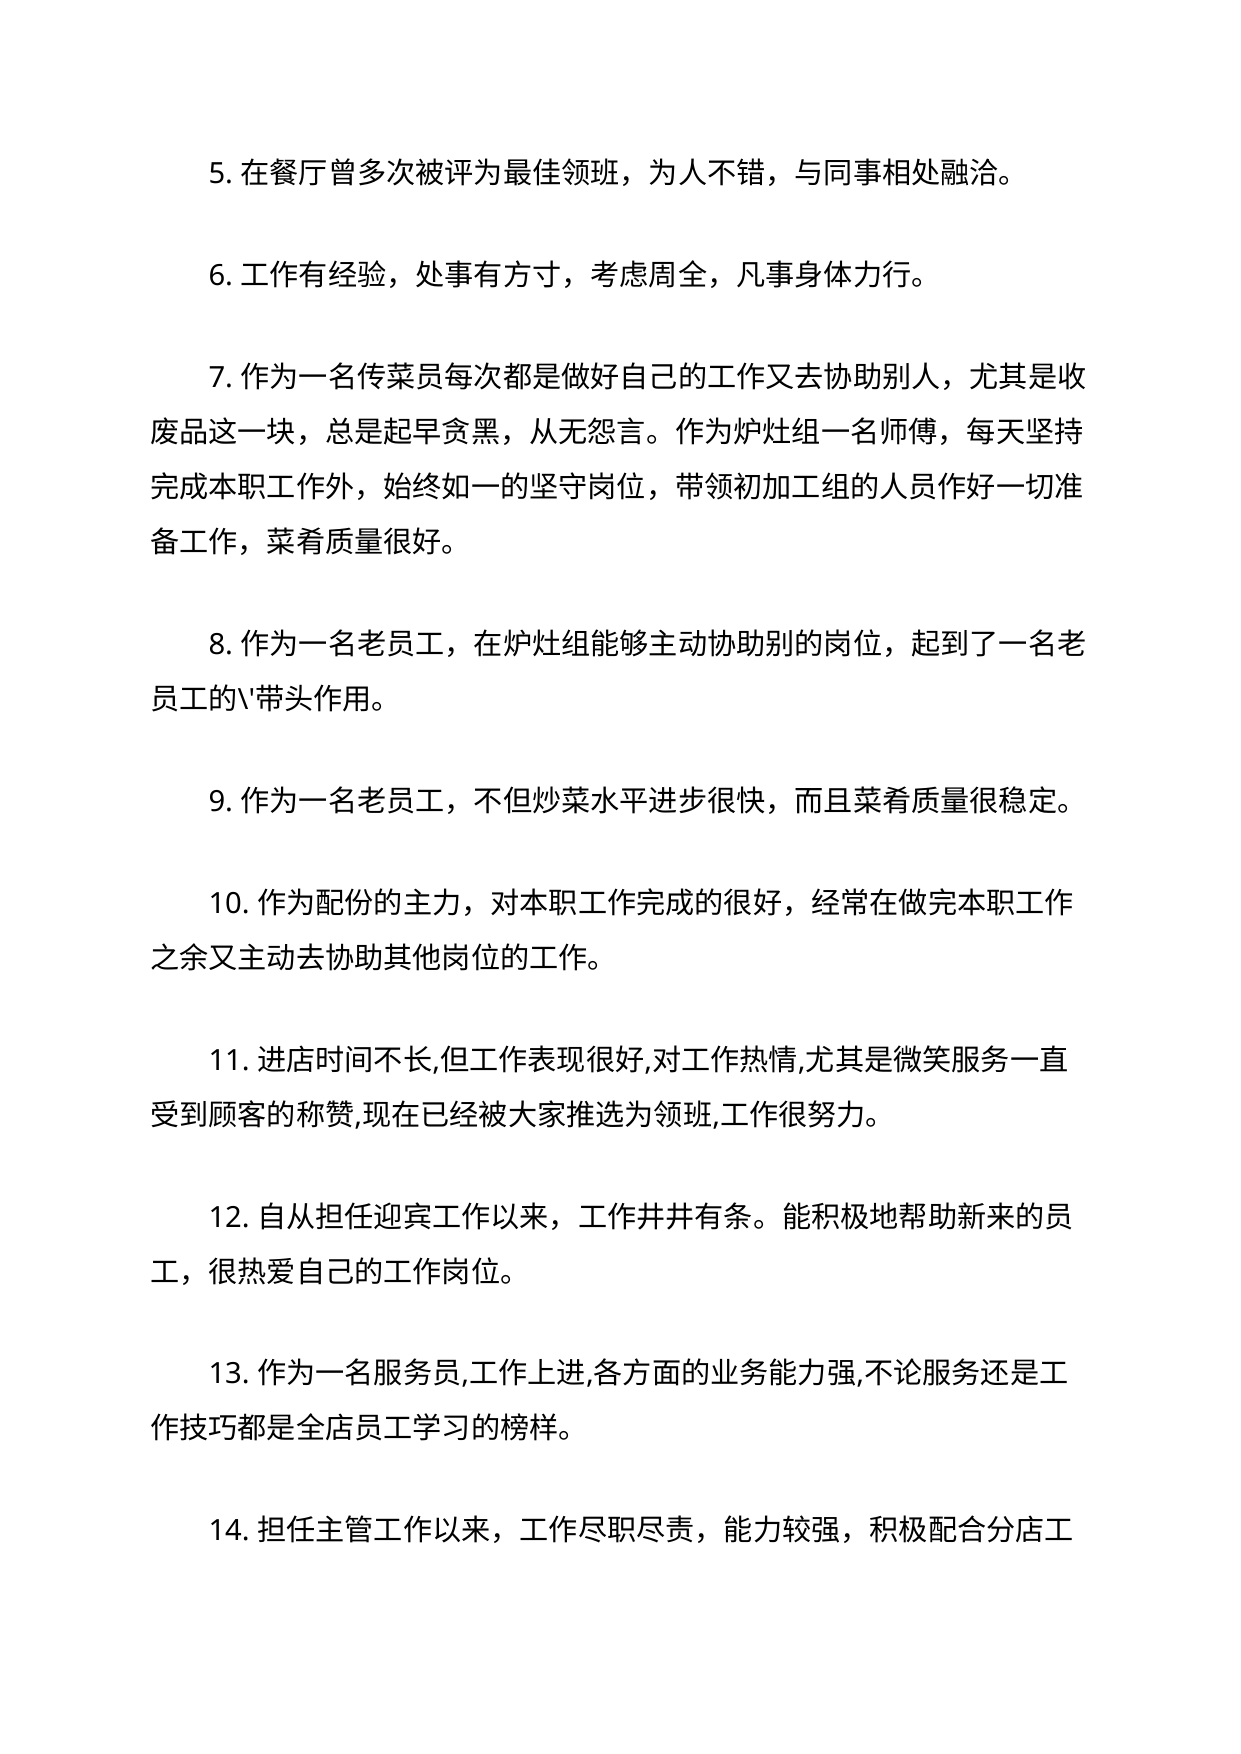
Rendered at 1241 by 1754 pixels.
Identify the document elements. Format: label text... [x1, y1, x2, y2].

text 10. 作为配份的主力，对本职工作完成的很好，经常在做完本职工作之余又主动去协助其他岗位的工作。 [150, 879, 1090, 977]
text 5. 在餐厅曾多次被评为最佳领班，为人不错，与同事相处融洽。 [150, 150, 1090, 192]
text 8. 作为一名老员工，在炉灶组能够主动协助别的岗位，起到了一名老员工的\'带头作用。 [150, 621, 1090, 718]
text 6. 工作有经验，处事有方寸，考虑周全，凡事身体力行。 [150, 252, 1090, 294]
text 12. 自从担任迎宾工作以来，工作井井有条。能积极地帮助新来的员工，很热爱自己的工作岗位。 [150, 1193, 1090, 1291]
text 11. 进店时间不长,但工作表现很好,对工作热情,尤其是微笑服务一直受到顾客的称赞,现在已经被大家推选为领班,工作很努力。 [150, 1036, 1090, 1134]
text 9. 作为一名老员工，不但炒菜水平进步很快，而且菜肴质量很稳定。 [150, 777, 1090, 820]
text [150, 1507, 1090, 1549]
text 13. 作为一名服务员,工作上进,各方面的业务能力强,不论服务还是工作技巧都是全店员工学习的榜样。 [150, 1350, 1090, 1447]
text 7. 作为一名传菜员每次都是做好自己的工作又去协助别人，尤其是收废品这一块，总是起早贪黑，从无怨言。作为炉灶组一名师傅，每天坚持完成本职工作外，始终如一的坚守岗位，带领初加工组的人员作好一切准备工作，菜肴质量很好。 [150, 354, 1090, 561]
